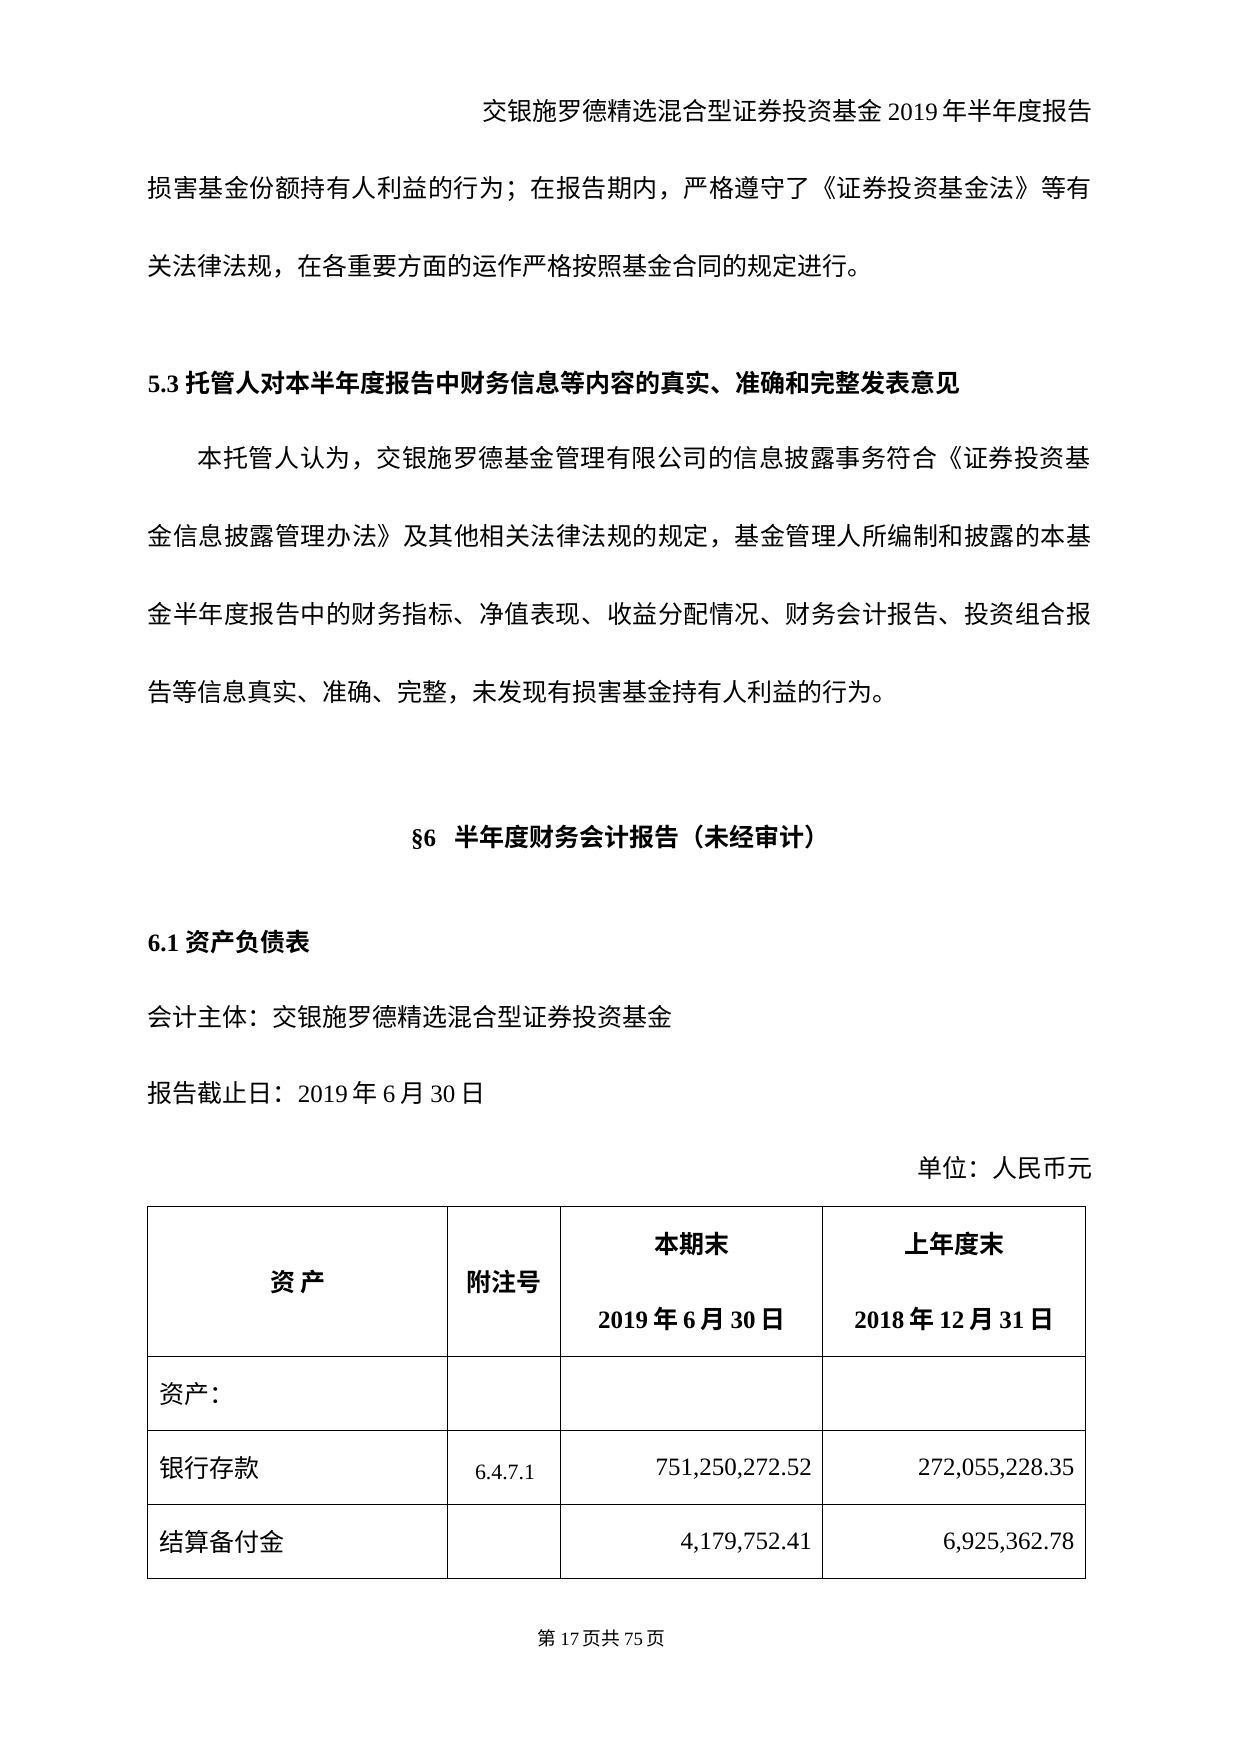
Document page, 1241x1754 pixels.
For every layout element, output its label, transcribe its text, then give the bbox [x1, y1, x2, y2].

text 报告截止日：2019年6月30日 [148, 1059, 1092, 1124]
table_cell 751,250,272.52 [561, 1431, 822, 1504]
table_cell 结算备付金 [148, 1505, 447, 1578]
table_header 本期末 2019年6月30日 [561, 1207, 822, 1356]
table_header 资 产 [148, 1207, 447, 1356]
table_cell [561, 1357, 822, 1430]
text 会计主体：交银施罗德精选混合型证券投资基金 [148, 983, 1092, 1048]
subtitle §6 半年度财务会计报告（未经审计） [148, 803, 1092, 868]
table_header 上年度末 2018年12月31日 [823, 1207, 1085, 1356]
text 单位：人民币元 [149, 1134, 1092, 1199]
table_cell [448, 1505, 560, 1578]
table_cell 272,055,228.35 [823, 1431, 1085, 1504]
table_cell 银行存款 [148, 1431, 447, 1504]
table_cell 4,179,752.41 [561, 1505, 822, 1578]
subtitle 5.3 托管人对本半年度报告中财务信息等内容的真实、准确和完整发表意见 [148, 349, 1092, 414]
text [148, 154, 1092, 297]
text 本托管人认为，交银施罗德基金管理有限公司的信息披露事务符合《证券投资基金信息披露管理办法》及其他相关法律法规的规定，基金管理人所编制和披露的本基金半年度报告中的财务指标、净值表现、收益分配情况、财务会计报告、投资组合报告等信息真实、准确、完整，未发现有损害基金持有人利益的行为。 [148, 424, 1092, 723]
table_cell [823, 1357, 1085, 1430]
table_cell 6.4.7.1 [448, 1431, 560, 1504]
table_cell [448, 1357, 560, 1430]
table_cell 资产： [148, 1357, 447, 1430]
subtitle 6.1 资产负债表 [148, 908, 1092, 973]
table_cell 6,925,362.78 [823, 1505, 1085, 1578]
table_header 附注号 [448, 1207, 560, 1356]
